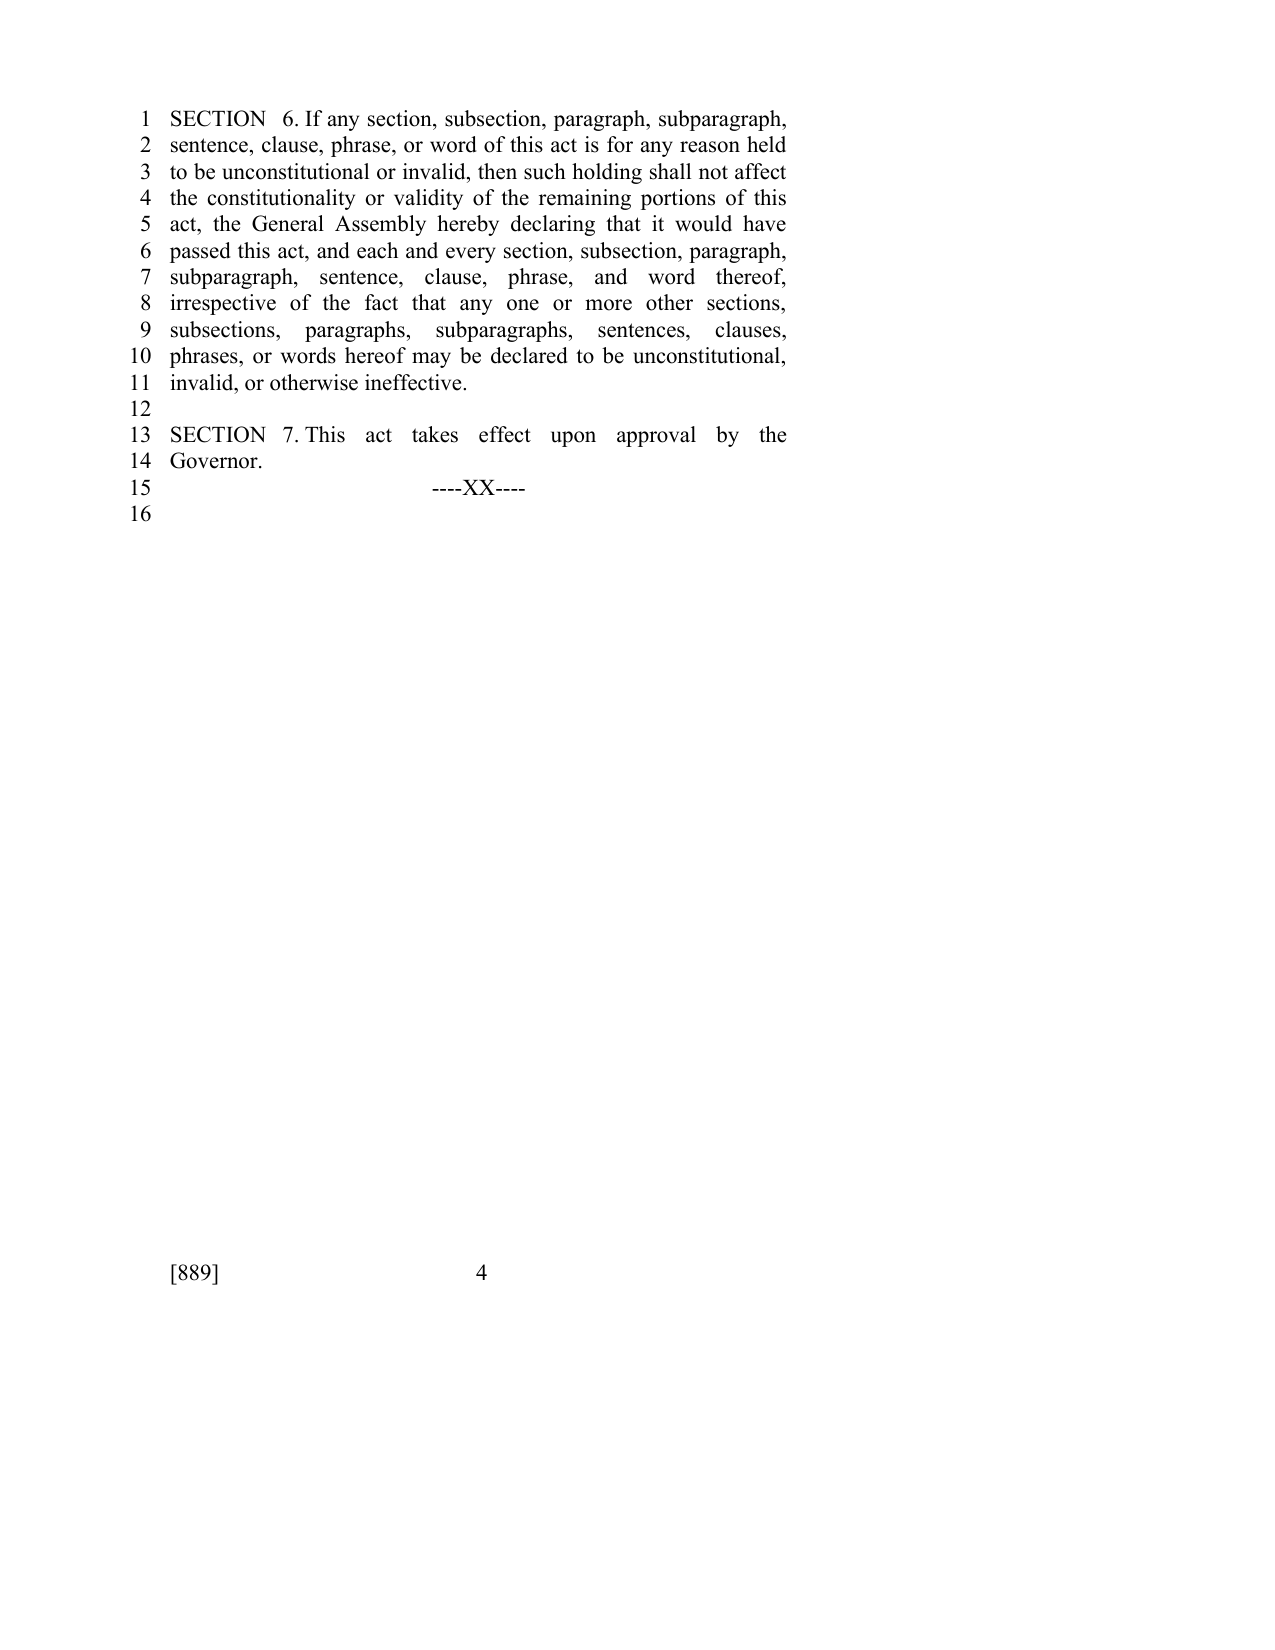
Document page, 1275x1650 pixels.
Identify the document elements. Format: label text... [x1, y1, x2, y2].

text ----XX---- [169, 474, 787, 500]
text SECTION 6. If any section, subsection, paragraph, subparagraph, sentence, clause, phrase, or word of this act is for any reason held to be unconstitutional or invalid, then such holding shall not affect the constitutionality or validity of the remaining portions of this act, the General Assembly hereby declaring that it would have passed this act, and each and every section, subsection, paragraph, subparagraph, sentence, clause, phrase, and word thereof, irrespective of the fact that any one or more other sections, subsections, paragraphs, subparagraphs, sentences, clauses, phrases, or words hereof may be declared to be unconstitutional, invalid, or otherwise ineffective. [169, 105, 787, 395]
text SECTION 7. This act takes effect upon approval by the Governor. [169, 421, 787, 474]
